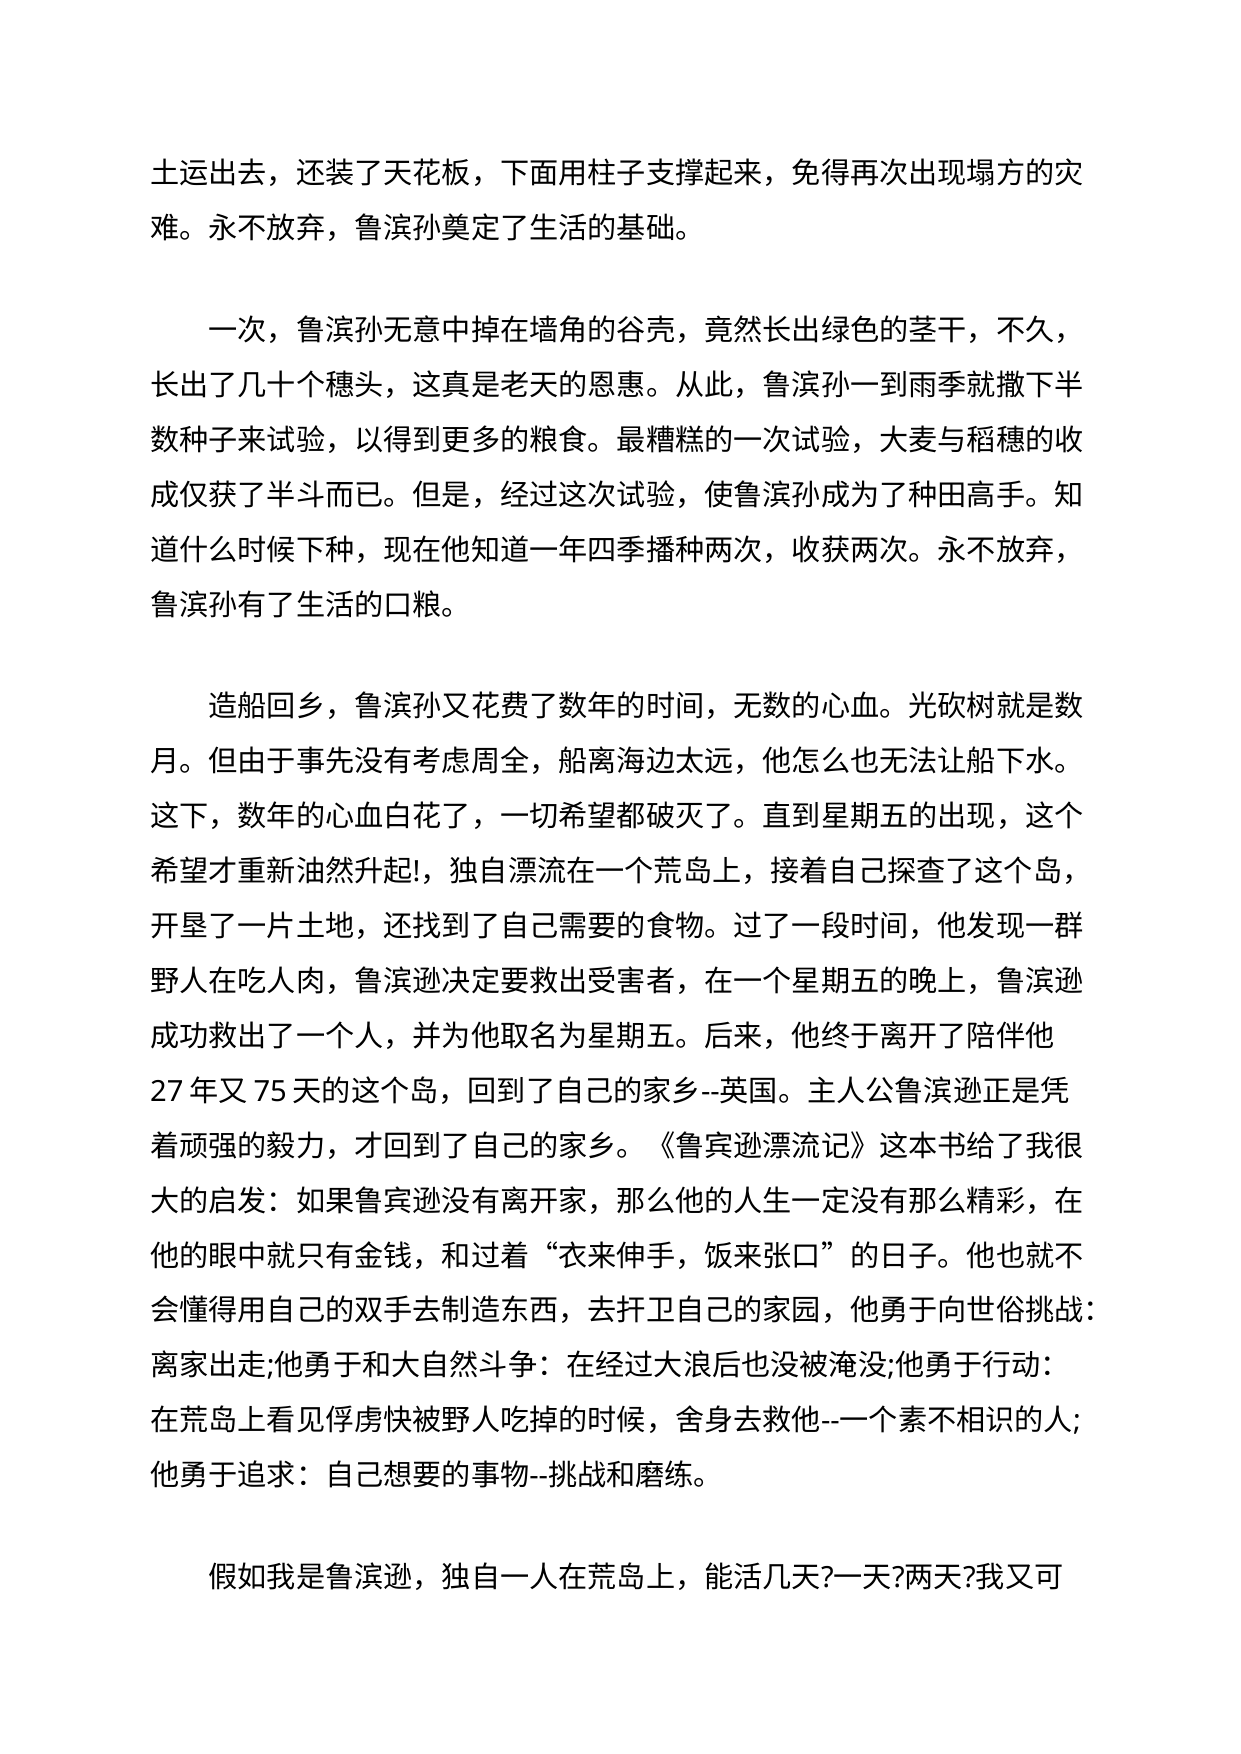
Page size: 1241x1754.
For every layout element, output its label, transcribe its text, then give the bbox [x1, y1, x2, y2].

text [150, 150, 1090, 247]
text 一次，鲁滨孙无意中掉在墙角的谷壳，竟然长出绿色的茎干，不久，长出了几十个穗头，这真是老天的恩惠。从此，鲁滨孙一到雨季就撒下半数种子来试验，以得到更多的粮食。最糟糕的一次试验，大麦与稻穗的收成仅获了半斗而已。但是，经过这次试验，使鲁滨孙成为了种田高手。知道什么时候下种，现在他知道一年四季播种两次，收获两次。永不放弃，鲁滨孙有了生活的口粮。 [150, 307, 1090, 623]
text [150, 1554, 1090, 1596]
text 造船回乡，鲁滨孙又花费了数年的时间，无数的心血。光砍树就是数月。但由于事先没有考虑周全，船离海边太远，他怎么也无法让船下水。这下，数年的心血白花了，一切希望都破灭了。直到星期五的出现，这个希望才重新油然升起!，独自漂流在一个荒岛上，接着自己探查了这个岛，开垦了一片土地，还找到了自己需要的食物。过了一段时间，他发现一群野人在吃人肉，鲁滨逊决定要救出受害者，在一个星期五的晚上，鲁滨逊成功救出了一个人，并为他取名为星期五。后来，他终于离开了陪伴他27年又75天的这个岛，回到了自己的家乡--英国。主人公鲁滨逊正是凭着顽强的毅力，才回到了自己的家乡。《鲁宾逊漂流记》这本书给了我很大的启发：如果鲁宾逊没有离开家，那么他的人生一定没有那么精彩，在他的眼中就只有金钱，和过着“衣来伸手，饭来张口”的日子。他也就不会懂得用自己的双手去制造东西，去扞卫自己的家园，他勇于向世俗挑战：离家出走;他勇于和大自然斗争：在经过大浪后也没被淹没;他勇于行动：在荒岛上看见俘虏快被野人吃掉的时候，舍身去救他--一个素不相识的人;他勇于追求：自己想要的事物--挑战和磨练。 [150, 683, 1090, 1494]
